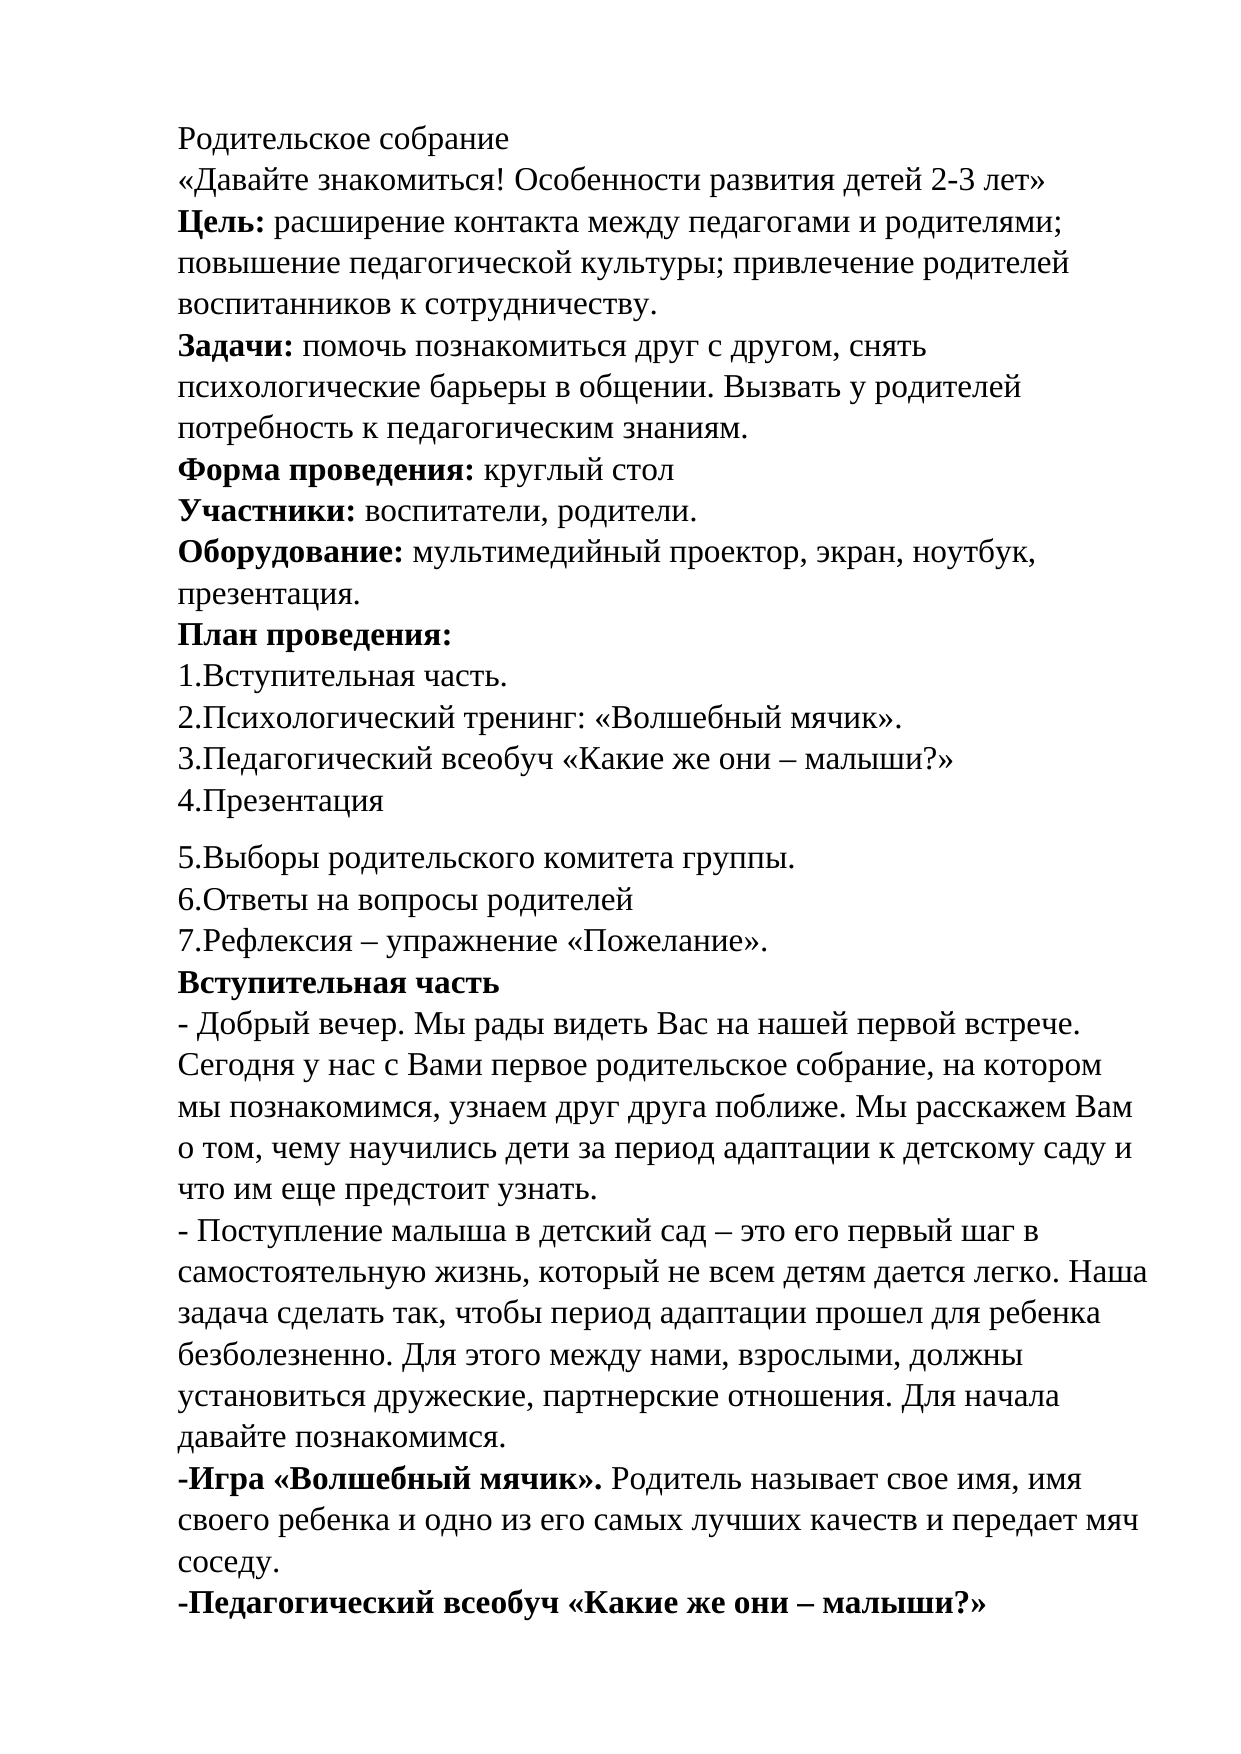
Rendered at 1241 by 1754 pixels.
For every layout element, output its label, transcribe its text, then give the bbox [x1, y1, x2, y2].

text Родительское собрание «Давайте знакомиться! Особенности развития детей 2-3 лет» Цель: расширение контакта между педагогами и родителями; повышение педагогической культуры; привлечение родителей воспитанников к сотрудничеству. Задачи: помочь познакомиться друг с другом, снять психологические барьеры в общении. Вызвать у родителей потребность к педагогическим знаниям. Форма проведения: круглый стол Участники: воспитатели, родители. Оборудование: мультимедийный проектор, экран, ноутбук, презентация. План проведения: 1.Вступительная часть. 2.Психологический тренинг: «Волшебный мячик». 3.Педагогический всеобуч «Какие же они – малыши?» 4.Презентация [177, 118, 1152, 818]
text 5.Выборы родительского комитета группы. 6.Ответы на вопросы родителей 7.Рефлексия – упражнение «Пожелание». Вступительная часть - Добрый вечер. Мы рады видеть Вас на нашей первой встрече. Сегодня у нас с Вами первое родительское собрание, на котором мы познакомимся, узнаем друг друга поближе. Мы расскажем Вам о том, чему научились дети за период адаптации к детскому саду и что им еще предстоит узнать. - Поступление малыша в детский сад – это его первый шаг в самостоятельную жизнь, который не всем детям дается легко. Наша задача сделать так, чтобы период адаптации прошел для ребенка безболезненно. Для этого между нами, взрослыми, должны установиться дружеские, партнерские отношения. Для начала давайте познакомимся. -Игра «Волшебный мячик». Родитель называет свое имя, имя своего ребенка и одно из его самых лучших качеств и передает мяч соседу. -Педагогический всеобуч «Какие же они – малыши?» [177, 838, 1152, 1621]
